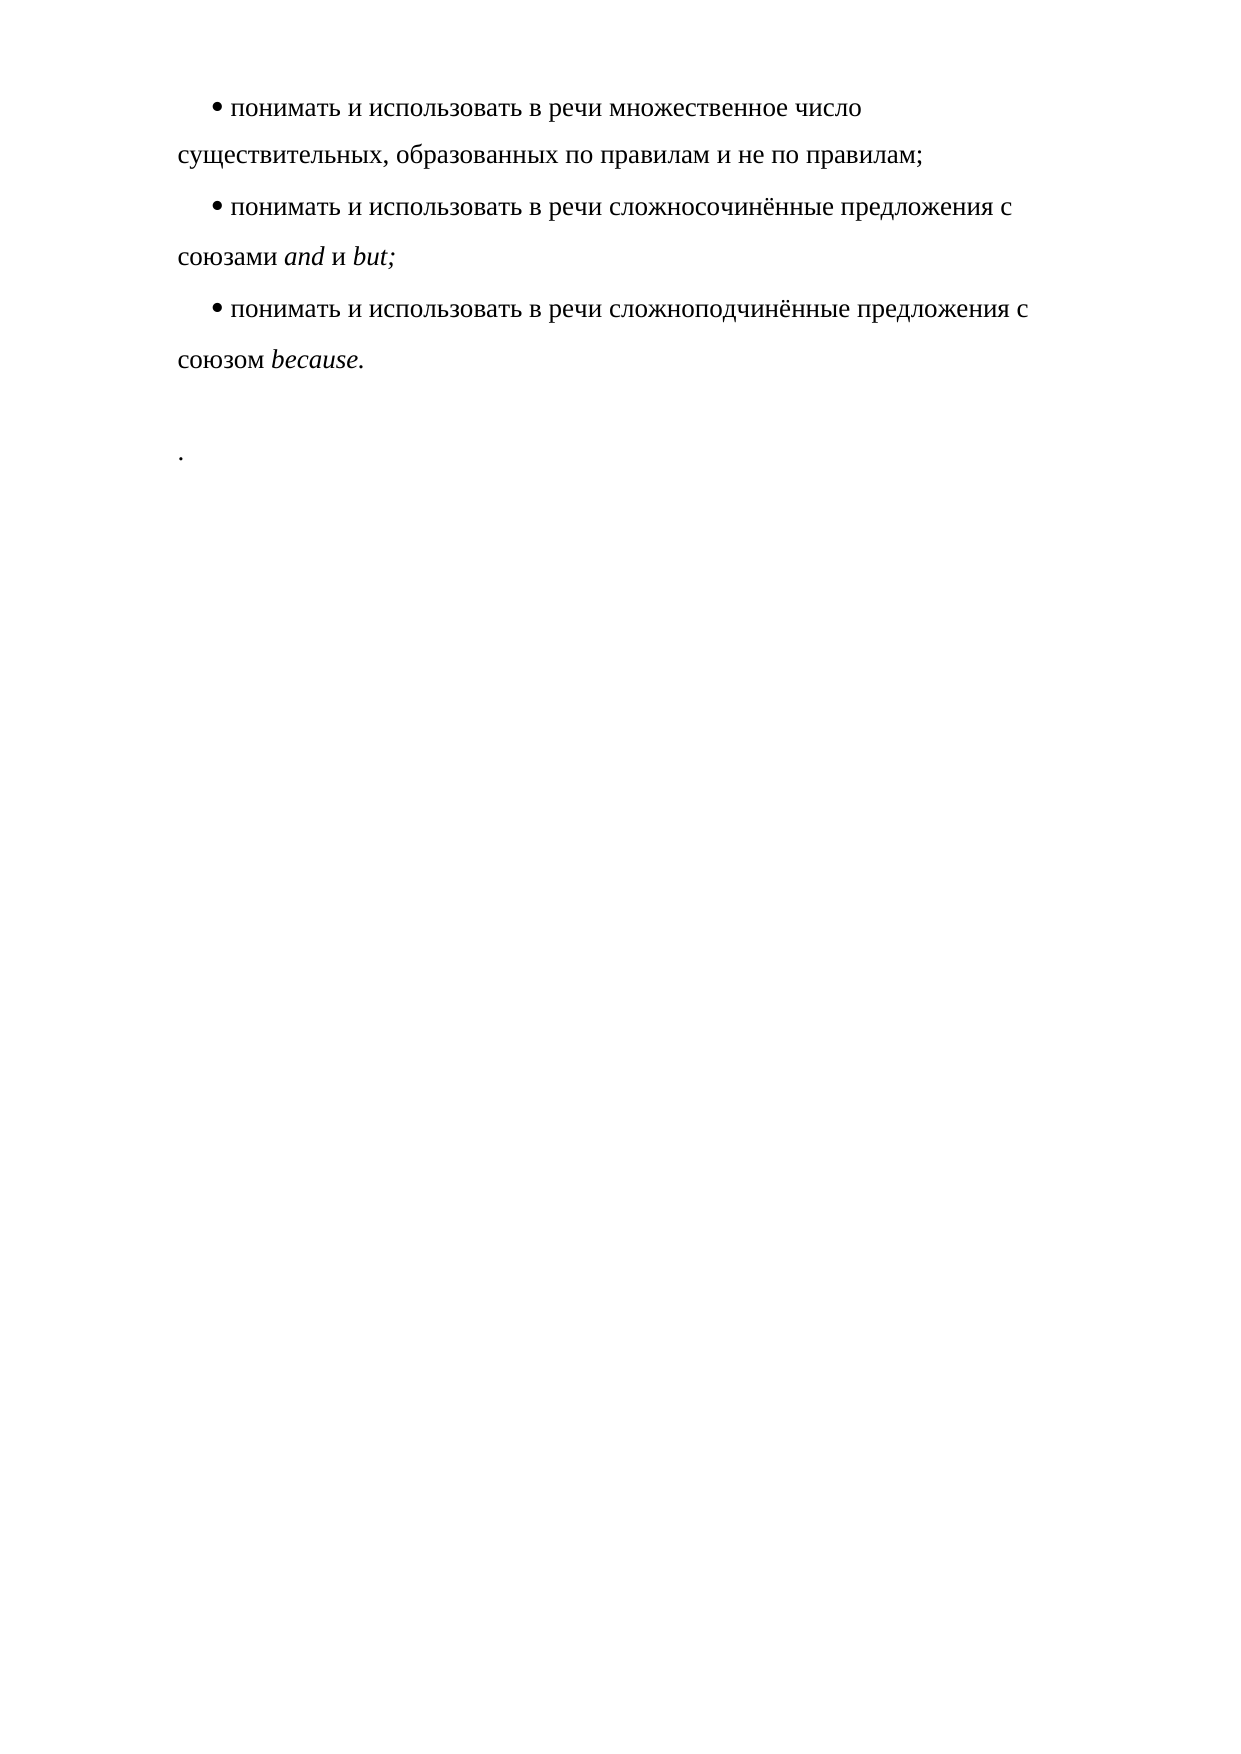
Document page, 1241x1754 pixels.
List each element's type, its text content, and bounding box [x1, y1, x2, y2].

text союзами and и but; [177, 226, 1240, 276]
text союзом because. [177, 328, 1240, 378]
text  понимать и использовать в речи сложноподчинённые предложения с [213, 276, 1240, 328]
text существительных, образованных по правилам и не по правилам; [177, 123, 1240, 173]
text  понимать и использовать в речи сложносочинённые предложения с [213, 173, 1240, 226]
text . [177, 420, 1240, 470]
text  понимать и использовать в речи множественное число [213, 87, 1240, 123]
